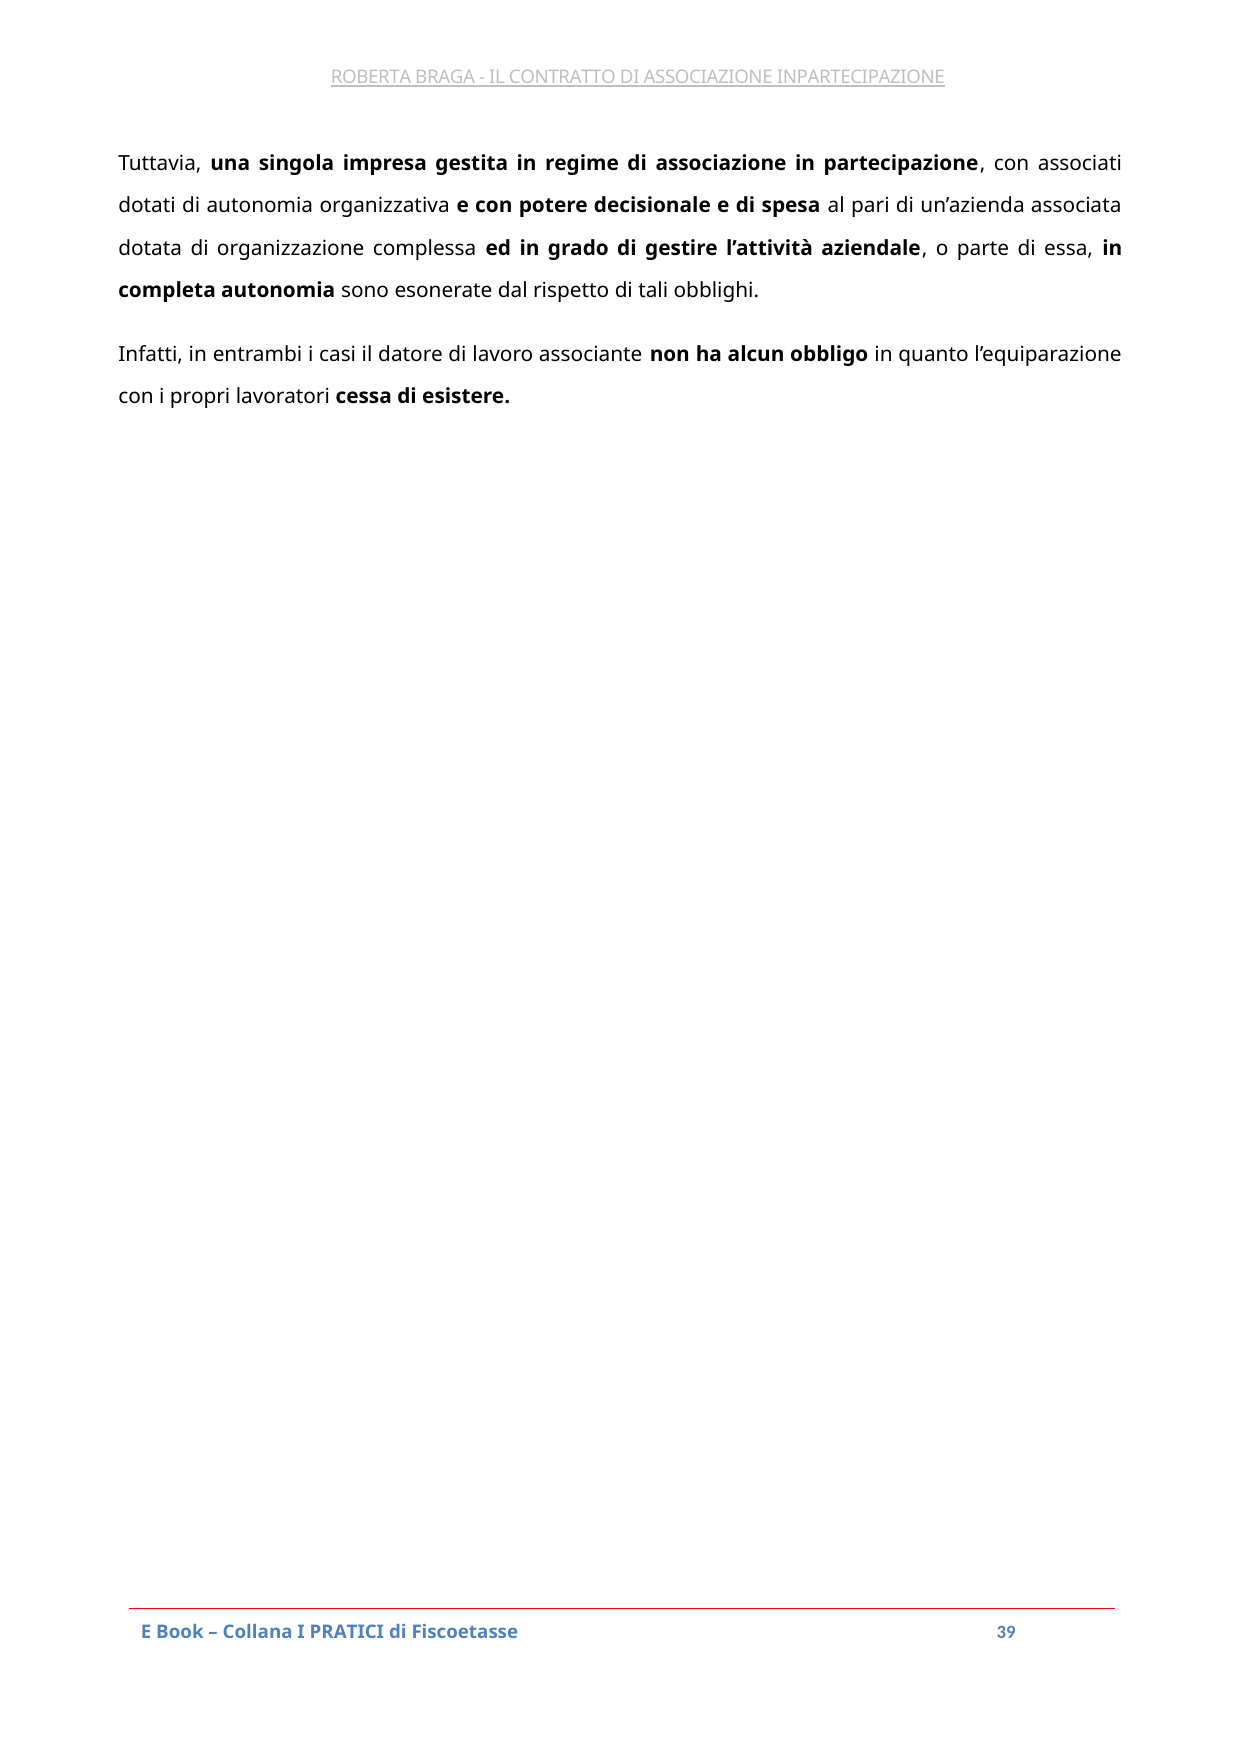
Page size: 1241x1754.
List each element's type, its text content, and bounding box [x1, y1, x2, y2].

text Tuttavia, una singola impresa gestita in regime di associazione in partecipazione, con associati dotati di autonomia organizzativa e con potere decisionale e di spesa al pari di un’azienda associata dotata di organizzazione complessa ed in grado di gestire l’attività aziendale, o parte di essa, in completa autonomia sono esonerate dal rispetto di tali obblighi. [118, 148, 1122, 304]
text Infatti, in entrambi i casi il datore di lavoro associante non ha alcun obbligo in quanto l’equiparazione con i propri lavoratori cessa di esistere. [118, 339, 1122, 410]
